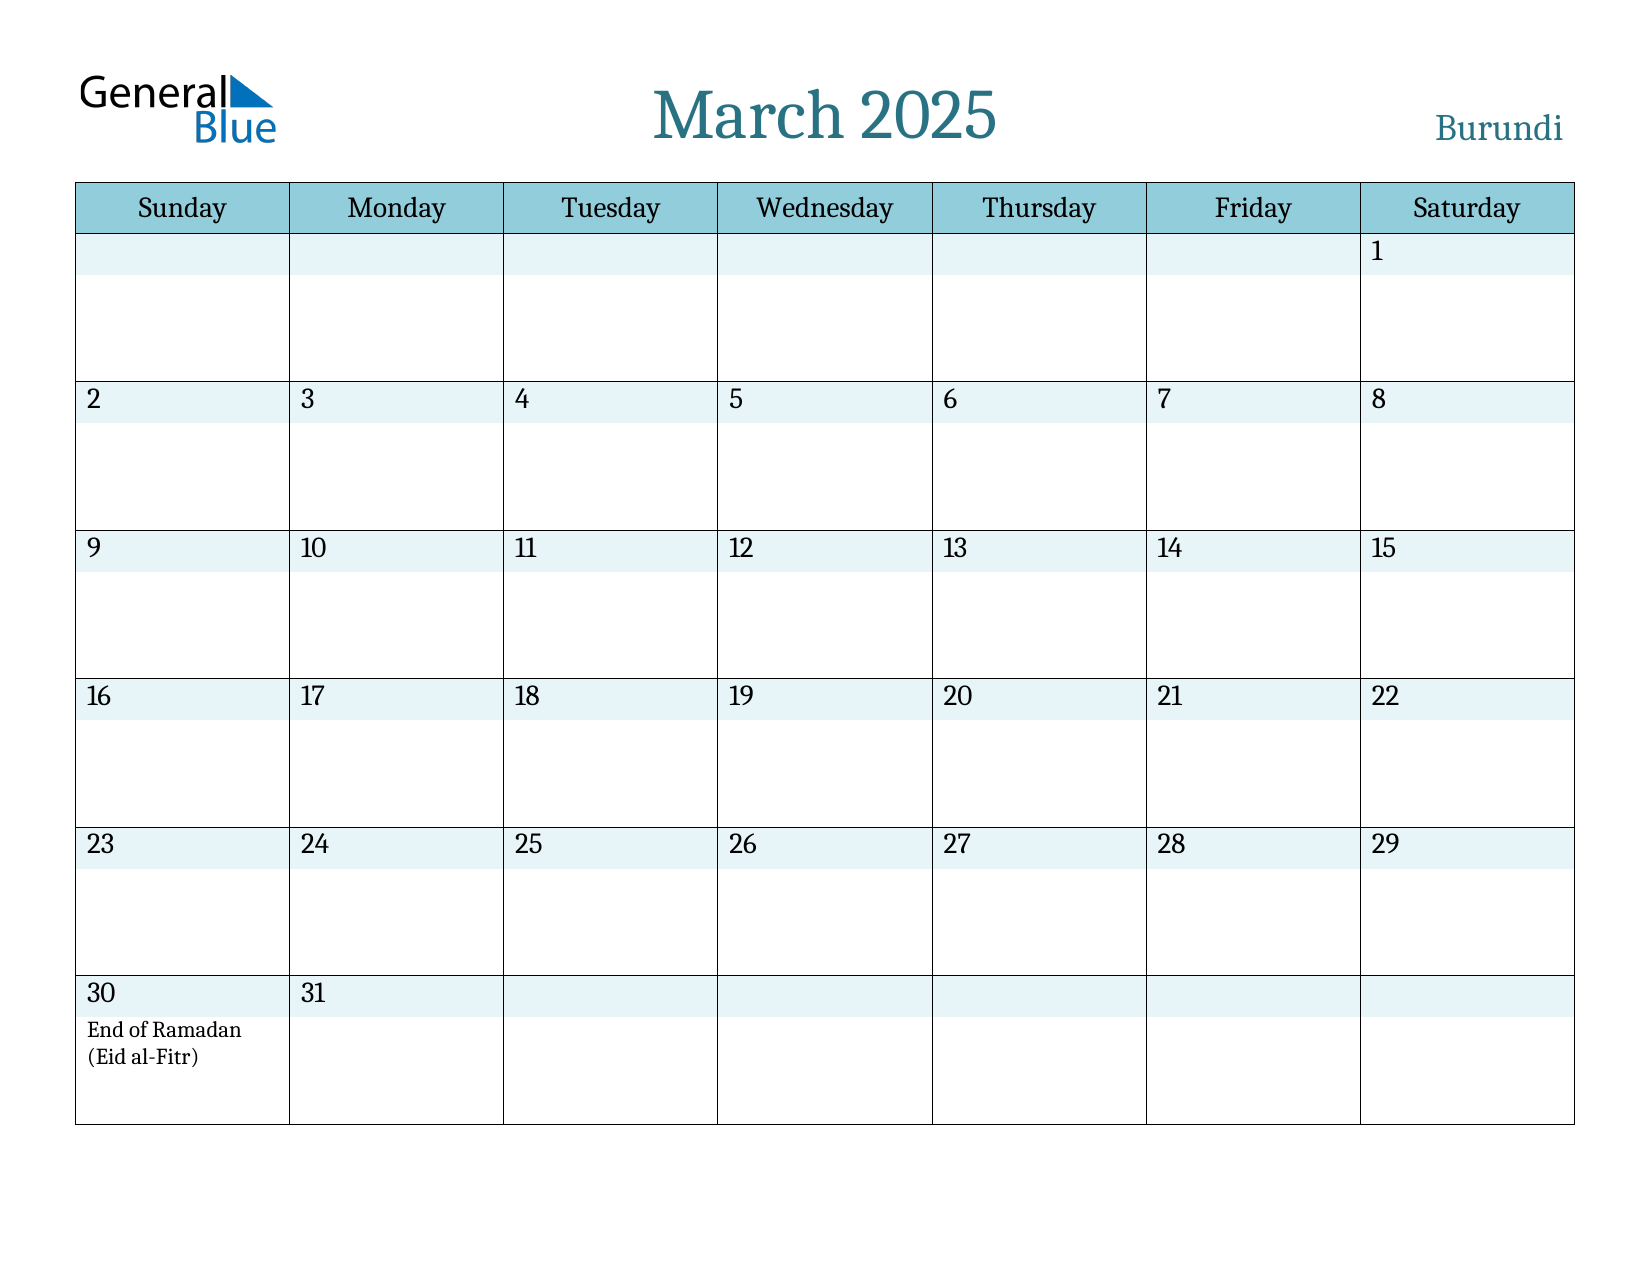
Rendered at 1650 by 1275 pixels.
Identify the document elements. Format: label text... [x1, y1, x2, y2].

table_cell 8 [1361, 382, 1574, 423]
table_cell Monday [290, 183, 503, 233]
table_header Burundi [1146, 75, 1574, 182]
table_cell [290, 720, 503, 827]
table_cell [1361, 423, 1574, 530]
table_cell [718, 720, 932, 827]
table_cell [718, 572, 932, 678]
table_cell End of Ramadan (Eid al-Fitr) [76, 1017, 289, 1123]
table_cell [1147, 869, 1360, 975]
table_cell [933, 869, 1146, 975]
table_cell 22 [1361, 679, 1574, 720]
table_cell [933, 423, 1146, 530]
table_cell [504, 976, 717, 1017]
table_cell [290, 234, 503, 275]
table_cell Sunday [76, 183, 289, 233]
table_cell [718, 1017, 932, 1123]
table_cell [718, 275, 932, 381]
table_cell 21 [1147, 679, 1360, 720]
table_cell [718, 869, 932, 975]
table_cell 28 [1147, 828, 1360, 869]
table_cell [504, 234, 717, 275]
table_cell [76, 423, 289, 530]
table_cell [76, 275, 289, 381]
table_cell 16 [76, 679, 289, 720]
table_cell 2 [76, 382, 289, 423]
table_cell [933, 976, 1146, 1017]
table_cell 1 [1361, 234, 1574, 275]
table_cell 17 [290, 679, 503, 720]
table_cell [1147, 423, 1360, 530]
table_cell [1147, 275, 1360, 381]
table_cell [504, 1017, 717, 1123]
table_cell [290, 423, 503, 530]
table_cell 7 [1147, 382, 1360, 423]
table_cell Friday [1147, 183, 1360, 233]
table_cell 6 [933, 382, 1146, 423]
table_cell [1147, 976, 1360, 1017]
picture [80, 75, 276, 143]
table_cell 3 [290, 382, 503, 423]
table_cell [76, 234, 289, 275]
table_cell 18 [504, 679, 717, 720]
table_cell 9 [76, 531, 289, 572]
table_cell [1361, 720, 1574, 827]
table_cell [1147, 234, 1360, 275]
table_cell 24 [290, 828, 503, 869]
table_cell 12 [718, 531, 932, 572]
table_cell 11 [504, 531, 717, 572]
table_header March 2025 [504, 75, 1146, 182]
table_cell 10 [290, 531, 503, 572]
table_cell 5 [718, 382, 932, 423]
table_cell [504, 720, 717, 827]
table_cell [1361, 869, 1574, 975]
table_cell Thursday [933, 183, 1146, 233]
table_cell [1361, 572, 1574, 678]
table_cell 14 [1147, 531, 1360, 572]
table_cell 26 [718, 828, 932, 869]
table_cell 4 [504, 382, 717, 423]
table_cell [290, 869, 503, 975]
table_cell [718, 423, 932, 530]
table_cell 23 [76, 828, 289, 869]
table_cell [1147, 572, 1360, 678]
table_cell [290, 1017, 503, 1123]
table_cell [504, 869, 717, 975]
table_cell [933, 572, 1146, 678]
table_cell [76, 720, 289, 827]
table_cell [933, 234, 1146, 275]
table_cell 27 [933, 828, 1146, 869]
table_cell [76, 869, 289, 975]
table_cell [933, 1017, 1146, 1123]
table_cell 29 [1361, 828, 1574, 869]
table_cell 31 [290, 976, 503, 1017]
table_cell 15 [1361, 531, 1574, 572]
table_cell 20 [933, 679, 1146, 720]
table_cell [1147, 1017, 1360, 1123]
table_cell [504, 275, 717, 381]
table_cell 13 [933, 531, 1146, 572]
table_cell [718, 234, 932, 275]
table_cell [504, 572, 717, 678]
table_cell [290, 572, 503, 678]
table_cell 25 [504, 828, 717, 869]
table_cell [1361, 1017, 1574, 1123]
table_cell [1147, 720, 1360, 827]
table_cell [718, 976, 932, 1017]
table_cell [1361, 976, 1574, 1017]
table_cell Saturday [1361, 183, 1574, 233]
table_cell [1361, 275, 1574, 381]
table_cell Wednesday [718, 183, 932, 233]
table_cell [504, 423, 717, 530]
table_cell Tuesday [504, 183, 717, 233]
table_header [76, 75, 503, 182]
table_cell [933, 720, 1146, 827]
table_cell [76, 572, 289, 678]
table_cell [290, 275, 503, 381]
table_cell 30 [76, 976, 289, 1017]
table_cell [933, 275, 1146, 381]
table_cell 19 [718, 679, 932, 720]
